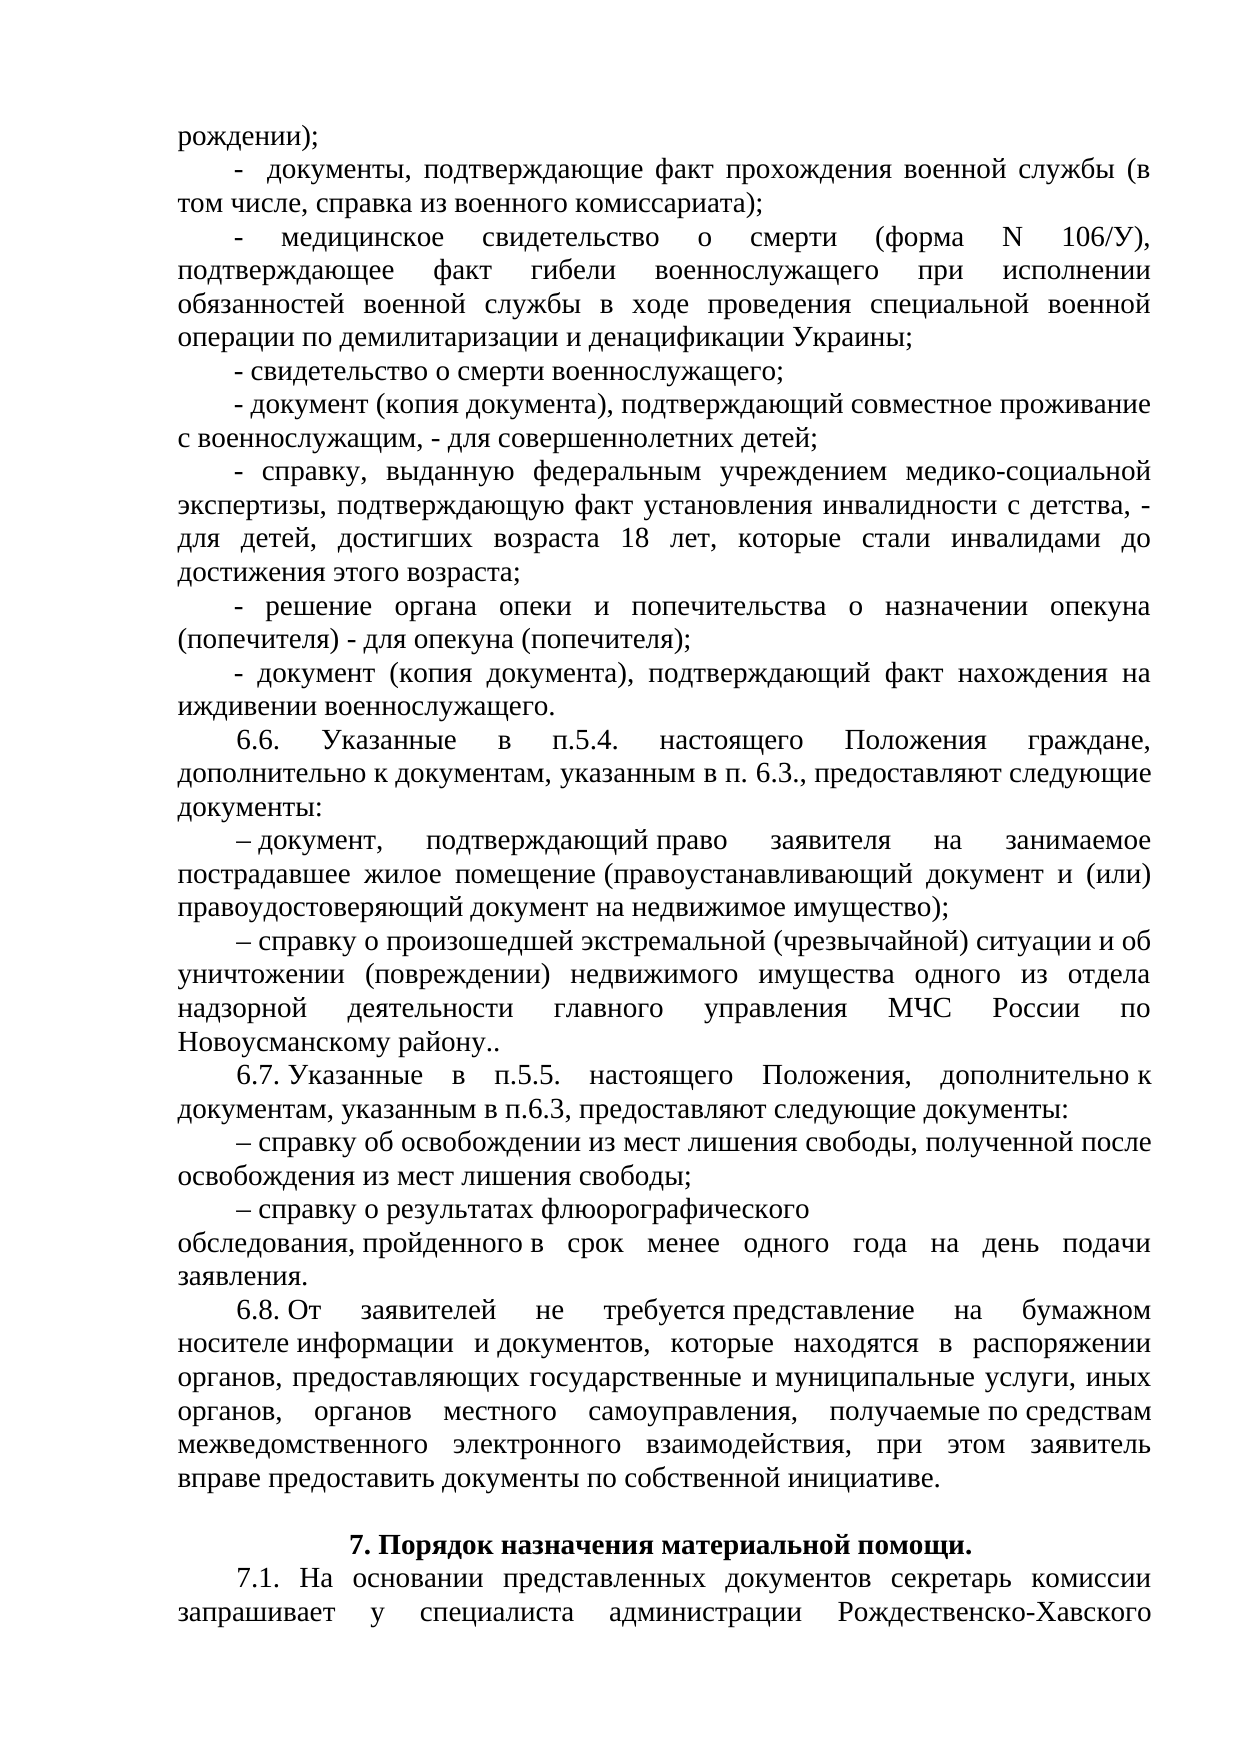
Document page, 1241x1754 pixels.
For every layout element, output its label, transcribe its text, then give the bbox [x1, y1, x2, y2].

text 6.6. Указанные в п.5.4. настоящего Положения граждане, дополнительно к документам, указанным в п. 6.3., предоставляют следующие документы: [177, 722, 1152, 822]
text – справку об освобождении из мест лишения свободы, полученной после освобождения из мест лишения свободы; [177, 1124, 1152, 1191]
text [177, 1560, 1152, 1627]
text - свидетельство о смерти военнослужащего; [177, 353, 1152, 386]
text - документ (копия документа), подтверждающий факт нахождения на иждивении военнослужащего. [177, 655, 1152, 722]
text 6.8. От заявителей не требуется представление на бумажном носителе информации и документов, которые находятся в распоряжении органов, предоставляющих государственные и муниципальные услуги, иных органов, органов местного самоуправления, получаемые по средствам межведомственного электронного взаимодействия, при этом заявитель вправе предоставить документы по собственной инициативе. [177, 1292, 1152, 1493]
text - документ (копия документа), подтверждающий совместное проживание с военнослужащим, - для совершеннолетних детей; [177, 386, 1152, 453]
text – документ, подтверждающий право заявителя на занимаемое пострадавшее жилое помещение (правоустанавливающий документ и (или) правоудостоверяющий документ на недвижимое имущество); [177, 822, 1152, 923]
text - медицинское свидетельство о смерти (форма N 106/У), подтверждающее факт гибели военнослужащего при исполнении обязанностей военной службы в ходе проведения специальной военной операции по демилитаризации и денацификации Украины; [177, 219, 1152, 353]
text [177, 118, 1152, 152]
text – справку о произошедшей экстремальной (чрезвычайной) ситуации и об уничтожении (повреждении) недвижимого имущества одного из отдела надзорной деятельности главного управления МЧС России по Новоусманскому району.. [177, 923, 1152, 1057]
text - документы, подтверждающие факт прохождения военной службы (в том числе, справка из военного комиссариата); [177, 152, 1152, 219]
text - справку, выданную федеральным учреждением медико-социальной экспертизы, подтверждающую факт установления инвалидности с детства, - для детей, достигших возраста 18 лет, которые стали инвалидами до достижения этого возраста; [177, 453, 1152, 588]
text 7. Порядок назначения материальной помощи. [177, 1527, 1152, 1560]
text - решение органа опеки и попечительства о назначении опекуна (попечителя) - для опекуна (попечителя); [177, 588, 1152, 655]
text 6.7. Указанные в п.5.5. настоящего Положения, дополнительно к документам, указанным в п.6.3, предоставляют следующие документы: [177, 1057, 1152, 1124]
text – справку о результатах флюорографического обследования, пройденного в срок менее одного года на день подачи заявления. [177, 1191, 1152, 1292]
